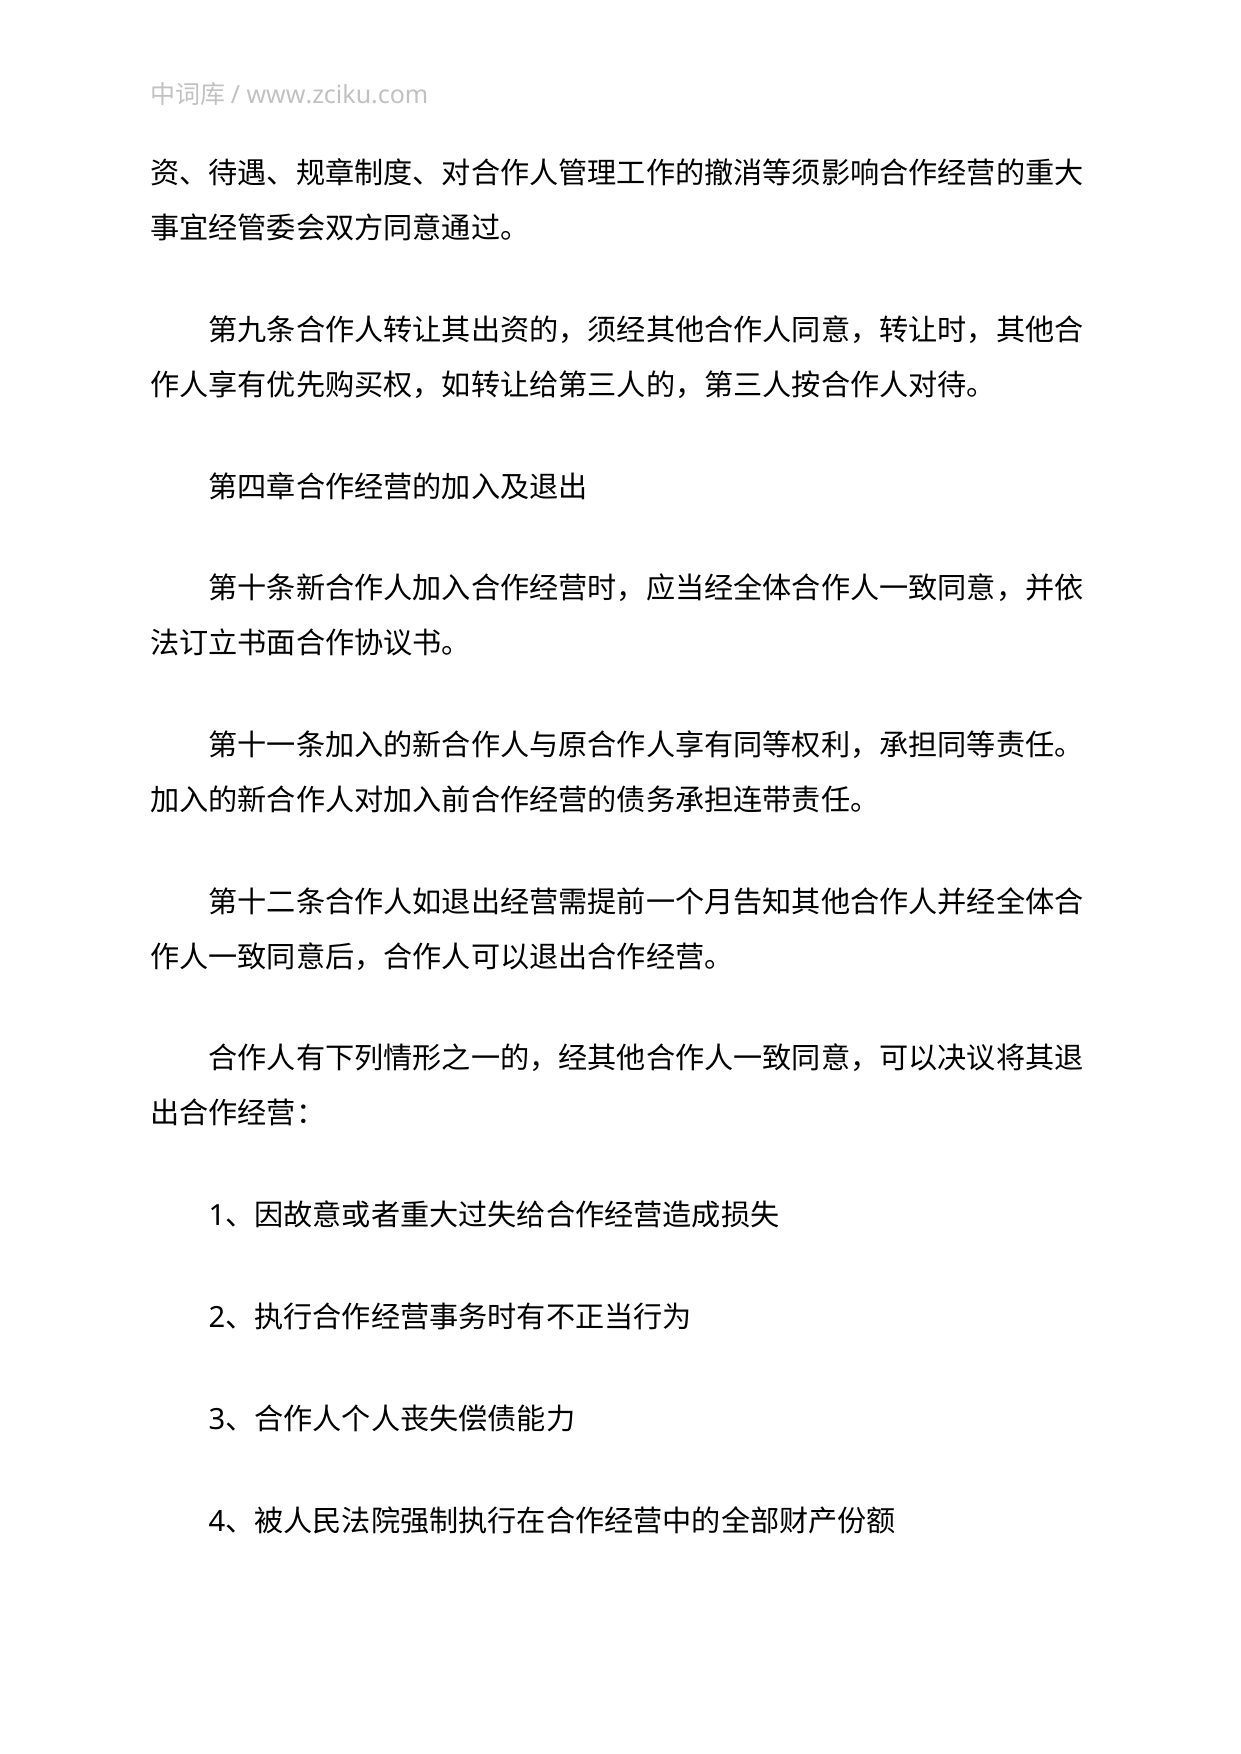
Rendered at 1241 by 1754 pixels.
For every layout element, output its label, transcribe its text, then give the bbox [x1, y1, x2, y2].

text 合作人有下列情形之一的，经其他合作人一致同意，可以决议将其退出合作经营： [150, 1035, 1090, 1132]
text 第十一条加入的新合作人与原合作人享有同等权利，承担同等责任。加入的新合作人对加入前合作经营的债务承担连带责任。 [150, 722, 1090, 819]
text 1、因故意或者重大过失给合作经营造成损失 [150, 1192, 1090, 1234]
text 2、执行合作经营事务时有不正当行为 [150, 1294, 1090, 1336]
text 4、被人民法院强制执行在合作经营中的全部财产份额 [150, 1498, 1090, 1540]
text 第十条新合作人加入合作经营时，应当经全体合作人一致同意，并依法订立书面合作协议书。 [150, 565, 1090, 662]
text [150, 150, 1090, 247]
text 3、合作人个人丧失偿债能力 [150, 1396, 1090, 1438]
text 第十二条合作人如退出经营需提前一个月告知其他合作人并经全体合作人一致同意后，合作人可以退出合作经营。 [150, 878, 1090, 976]
text 第四章合作经营的加入及退出 [150, 463, 1090, 506]
text 第九条合作人转让其出资的，须经其他合作人同意，转让时，其他合作人享有优先购买权，如转让给第三人的，第三人按合作人对待。 [150, 307, 1090, 404]
